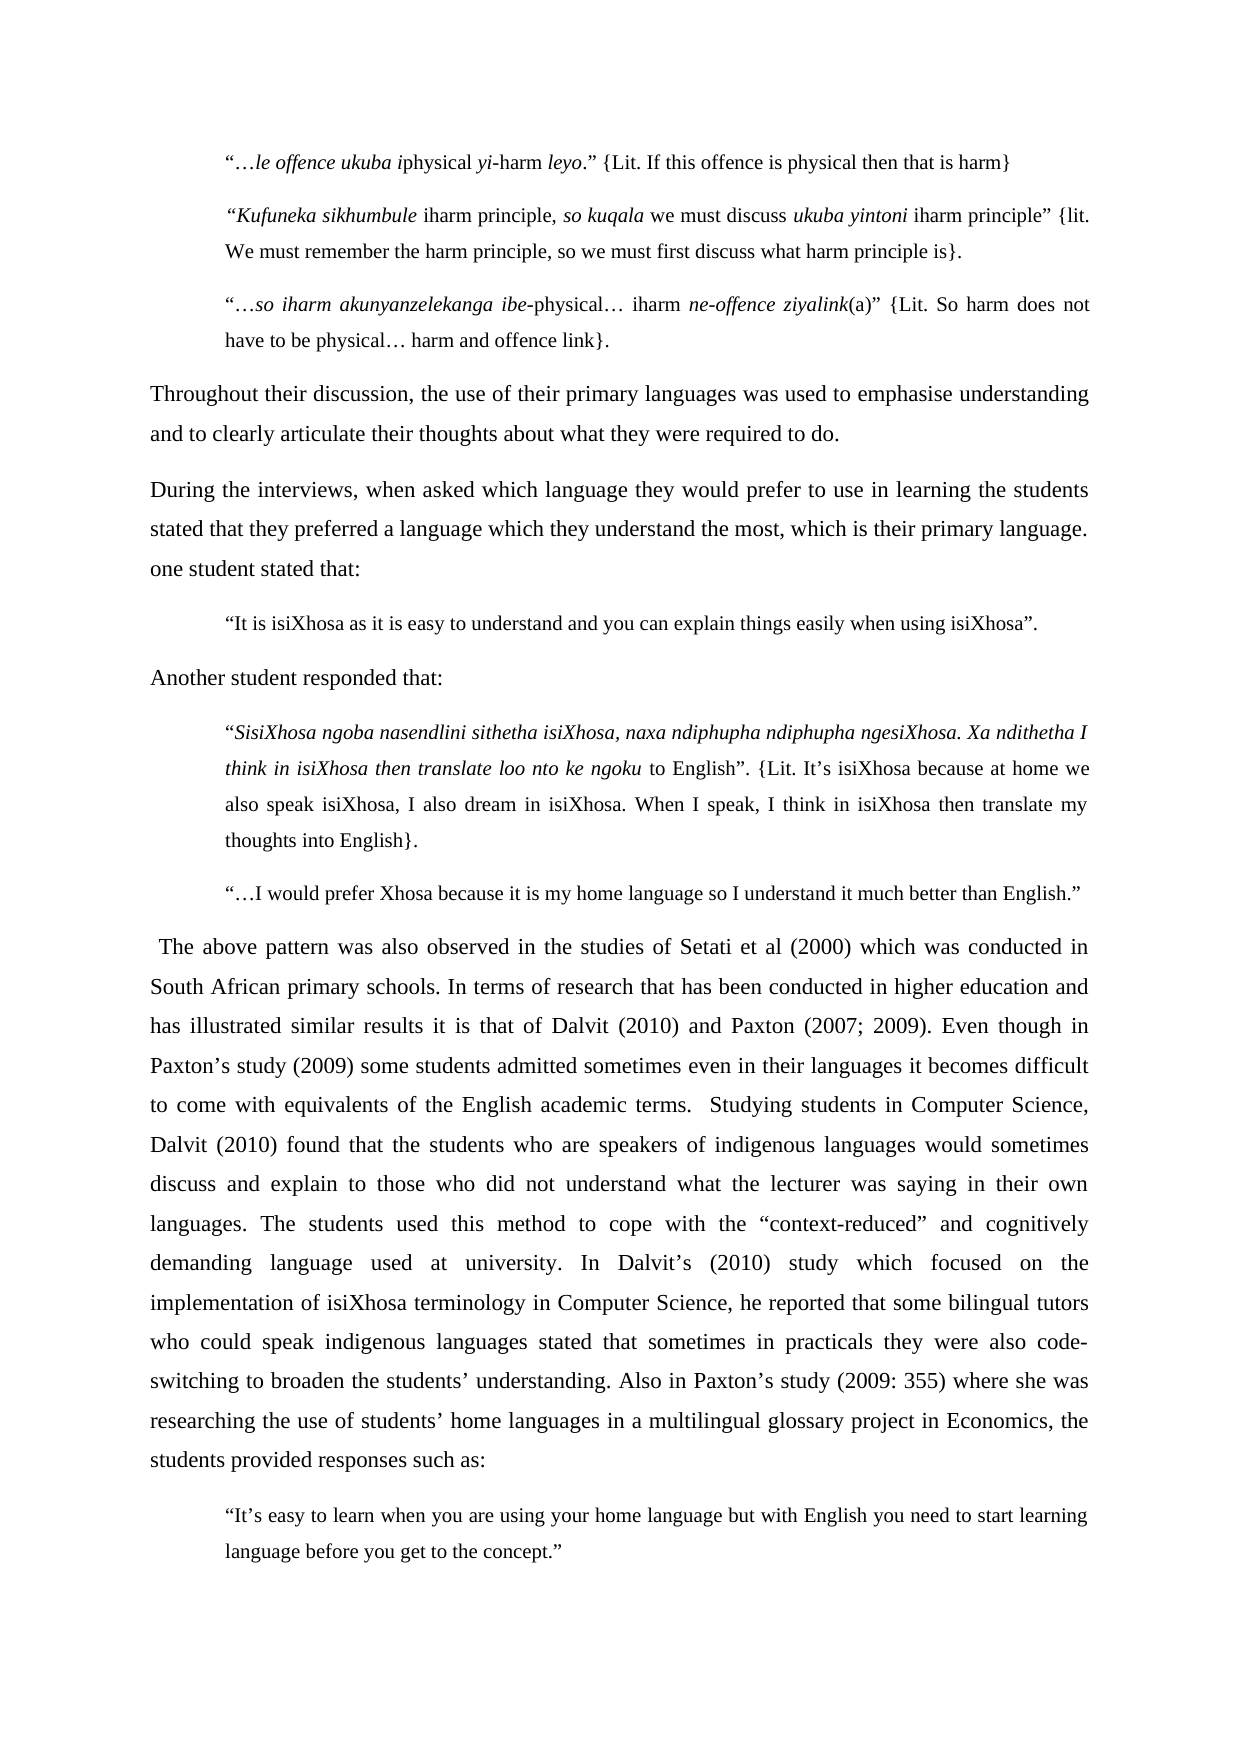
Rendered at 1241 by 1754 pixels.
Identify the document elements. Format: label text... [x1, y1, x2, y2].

text Another student responded that: [150, 664, 1090, 690]
text “…I would prefer Xhosa because it is my home language so I understand it much better than English.” [225, 881, 1090, 905]
text “It is isiXhosa as it is easy to understand and you can explain things easily when using isiXhosa”. [225, 611, 1090, 635]
text “Kufuneka sikhumbule iharm principle, so kuqala we must discuss ukuba yintoni iharm principle” {lit. We must remember the harm principle, so we must first discuss what harm principle is}. [225, 203, 1090, 263]
text “…le offence ukuba iphysical yi-harm leyo.” {Lit. If this offence is physical then that is harm} [225, 150, 1090, 174]
text “It’s easy to learn when you are using your home language but with English you need to start learning language before you get to the concept.” [225, 1503, 1090, 1563]
text The above pattern was also observed in the studies of Setati et al (2000) which was conducted in South African primary schools. In terms of research that has been conducted in higher education and has illustrated similar results it is that of Dalvit (2010) and Paxton (2007; 2009). Even though in Paxton’s study (2009) some students admitted sometimes even in their languages it becomes difficult to come with equivalents of the English academic terms. Studying students in Computer Science, Dalvit (2010) found that the students who are speakers of indigenous languages would sometimes discuss and explain to those who did not understand what the lecturer was saying in their own languages. The students used this method to cope with the “context-reduced” and cognitively demanding language used at university. In Dalvit’s (2010) study which focused on the implementation of isiXhosa terminology in Computer Science, he reported that some bilingual tutors who could speak indigenous languages stated that sometimes in practicals they were also code-switching to broaden the students’ understanding. Also in Paxton’s study (2009: 355) where she was researching the use of students’ home languages in a multilingual glossary project in Economics, the students provided responses such as: [150, 933, 1090, 1473]
text “SisiXhosa ngoba nasendlini sithetha isiXhosa, naxa ndiphupha ndiphupha ngesiXhosa. Xa ndithetha I think in isiXhosa then translate loo nto ke ngoku to English”. {Lit. It’s isiXhosa because at home we also speak isiXhosa, I also dream in isiXhosa. When I speak, I think in isiXhosa then translate my thoughts into English}. [225, 720, 1090, 852]
text “…so iharm akunyanzelekanga ibe-physical… iharm ne-offence ziyalink(a)” {Lit. So harm does not have to be physical… harm and offence link}. [225, 291, 1090, 352]
text Throughout their discussion, the use of their primary languages was used to emphasise understanding and to clearly articulate their thoughts about what they were required to do. [150, 380, 1090, 446]
text During the interviews, when asked which language they would prefer to use in learning the students stated that they preferred a language which they understand the most, which is their primary language. one student stated that: [150, 476, 1090, 581]
